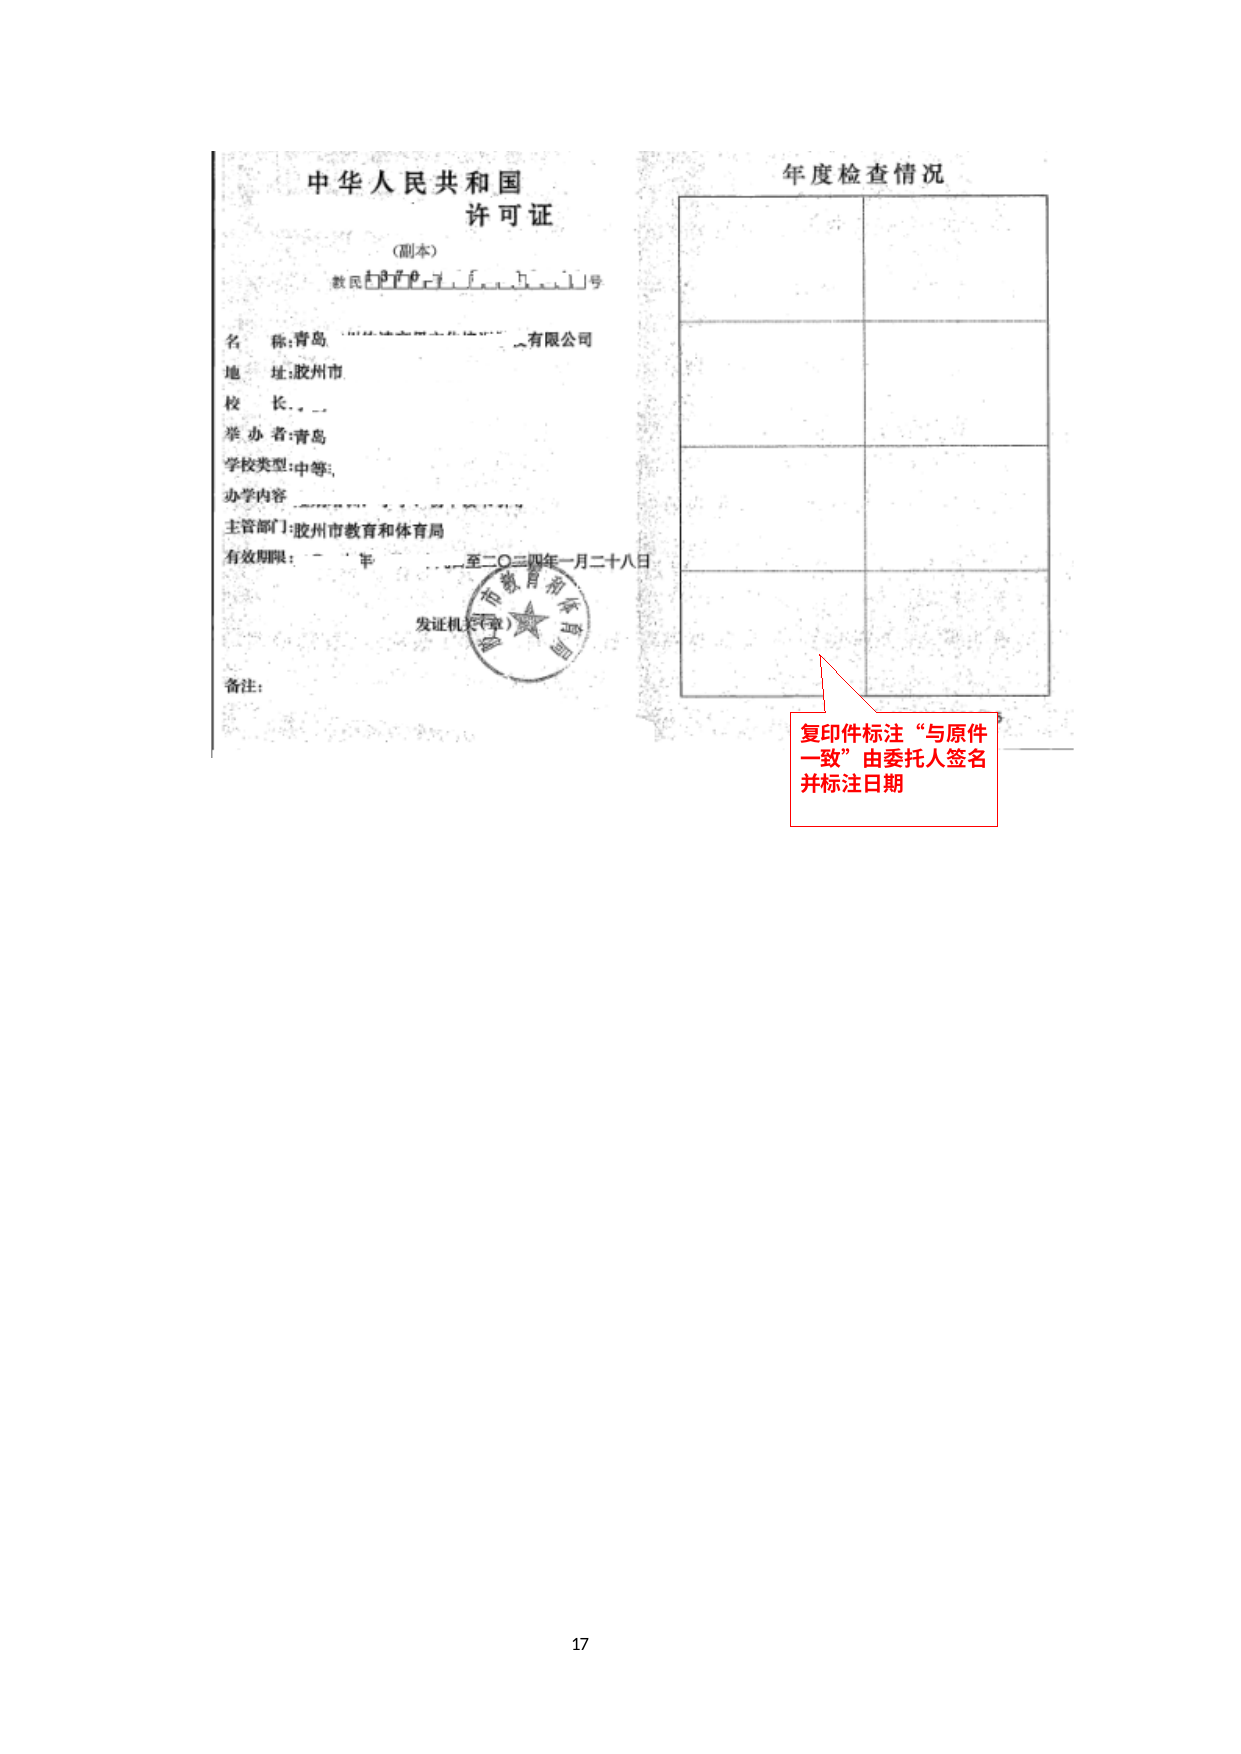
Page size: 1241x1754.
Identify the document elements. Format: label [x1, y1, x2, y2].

picture [211, 151, 1074, 758]
